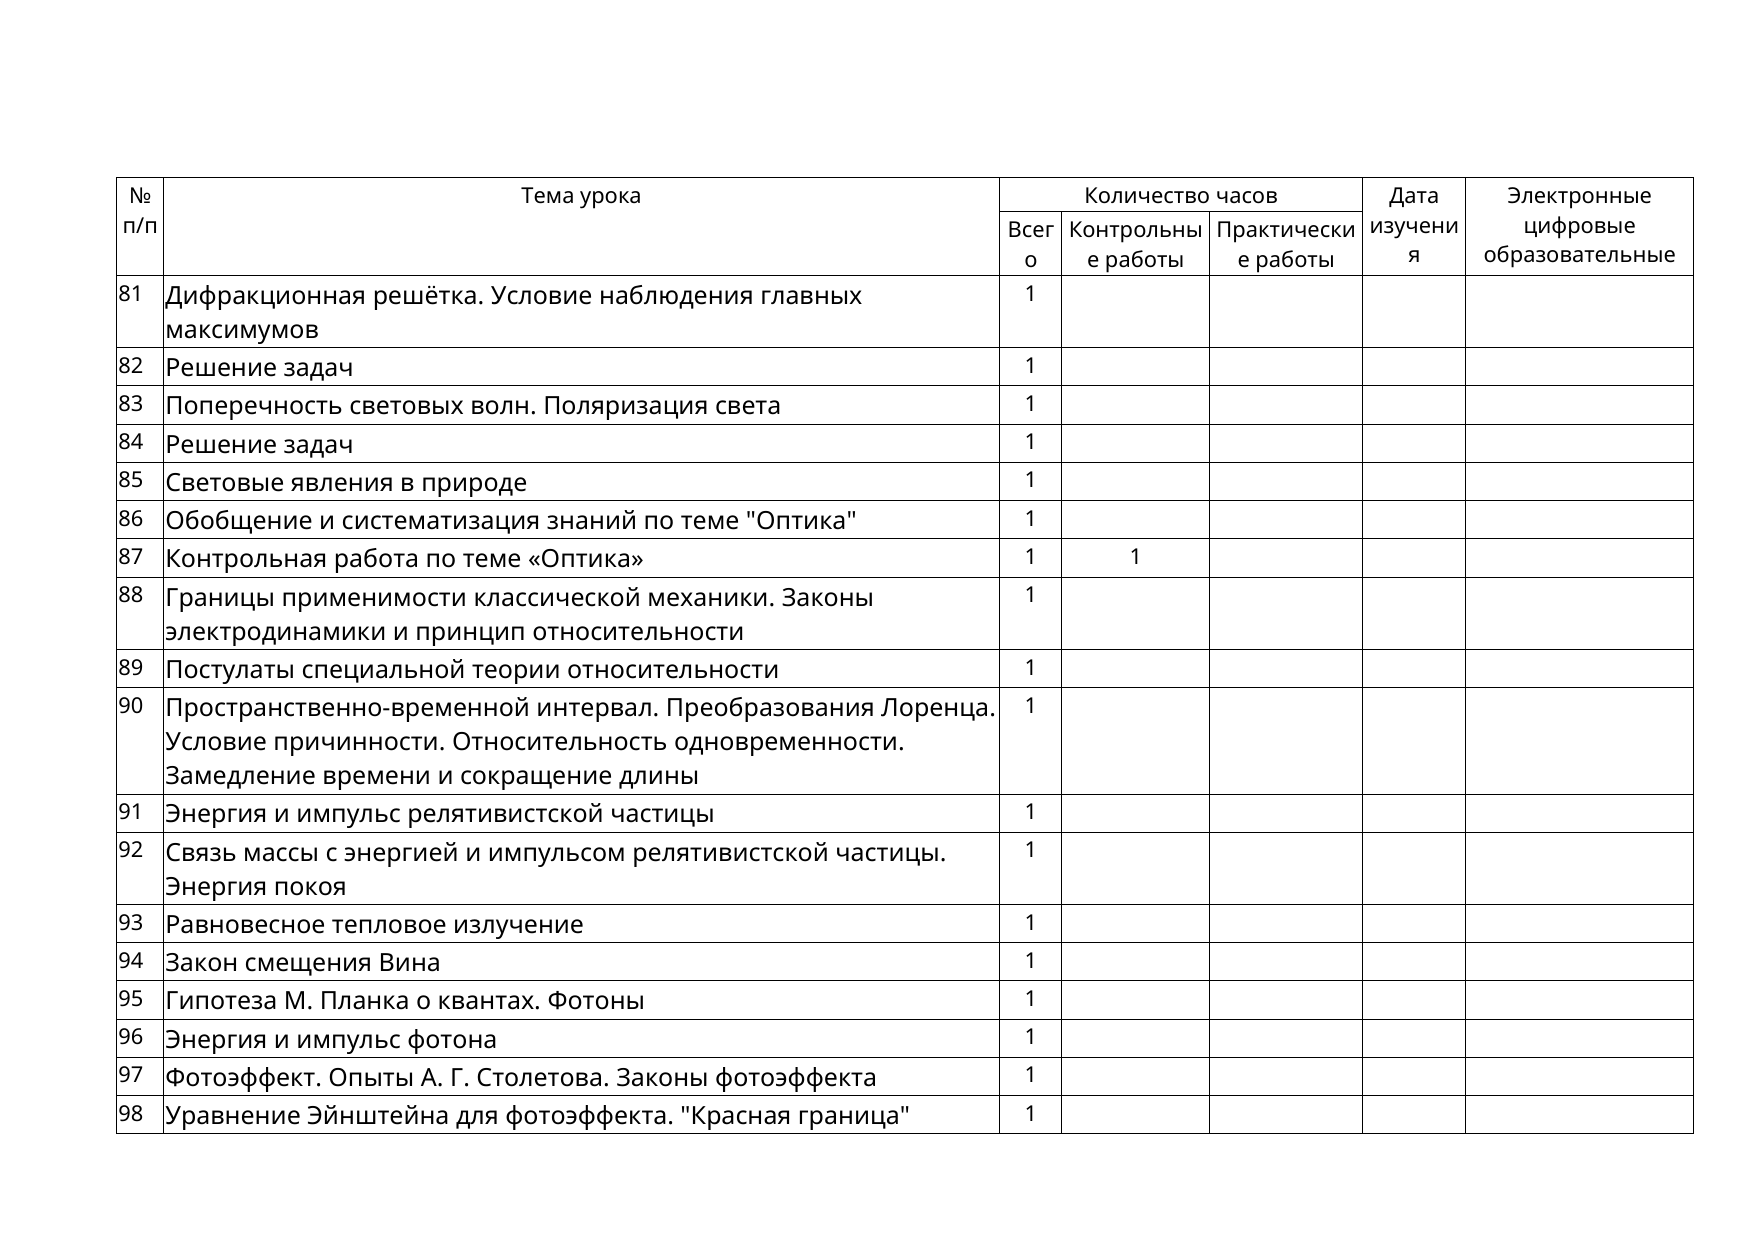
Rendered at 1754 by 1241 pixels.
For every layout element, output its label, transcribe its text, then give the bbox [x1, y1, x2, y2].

table_header Количество часов [1000, 178, 1362, 211]
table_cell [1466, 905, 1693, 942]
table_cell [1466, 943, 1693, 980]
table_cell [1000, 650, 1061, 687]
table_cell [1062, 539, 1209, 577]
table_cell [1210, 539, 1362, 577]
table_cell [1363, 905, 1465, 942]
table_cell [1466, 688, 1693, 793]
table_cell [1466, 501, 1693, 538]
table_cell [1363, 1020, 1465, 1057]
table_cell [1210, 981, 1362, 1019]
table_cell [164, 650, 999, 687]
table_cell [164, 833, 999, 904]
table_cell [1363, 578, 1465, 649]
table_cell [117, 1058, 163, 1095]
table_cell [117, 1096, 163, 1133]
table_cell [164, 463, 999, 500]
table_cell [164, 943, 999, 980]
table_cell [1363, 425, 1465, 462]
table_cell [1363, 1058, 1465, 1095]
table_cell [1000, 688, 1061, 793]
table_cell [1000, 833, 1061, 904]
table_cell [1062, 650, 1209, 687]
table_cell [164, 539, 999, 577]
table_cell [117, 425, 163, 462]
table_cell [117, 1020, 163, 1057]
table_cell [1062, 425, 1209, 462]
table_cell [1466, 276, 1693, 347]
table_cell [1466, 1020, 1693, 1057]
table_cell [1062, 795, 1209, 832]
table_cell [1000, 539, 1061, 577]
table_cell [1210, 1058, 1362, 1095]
table_cell Всего [1000, 212, 1061, 275]
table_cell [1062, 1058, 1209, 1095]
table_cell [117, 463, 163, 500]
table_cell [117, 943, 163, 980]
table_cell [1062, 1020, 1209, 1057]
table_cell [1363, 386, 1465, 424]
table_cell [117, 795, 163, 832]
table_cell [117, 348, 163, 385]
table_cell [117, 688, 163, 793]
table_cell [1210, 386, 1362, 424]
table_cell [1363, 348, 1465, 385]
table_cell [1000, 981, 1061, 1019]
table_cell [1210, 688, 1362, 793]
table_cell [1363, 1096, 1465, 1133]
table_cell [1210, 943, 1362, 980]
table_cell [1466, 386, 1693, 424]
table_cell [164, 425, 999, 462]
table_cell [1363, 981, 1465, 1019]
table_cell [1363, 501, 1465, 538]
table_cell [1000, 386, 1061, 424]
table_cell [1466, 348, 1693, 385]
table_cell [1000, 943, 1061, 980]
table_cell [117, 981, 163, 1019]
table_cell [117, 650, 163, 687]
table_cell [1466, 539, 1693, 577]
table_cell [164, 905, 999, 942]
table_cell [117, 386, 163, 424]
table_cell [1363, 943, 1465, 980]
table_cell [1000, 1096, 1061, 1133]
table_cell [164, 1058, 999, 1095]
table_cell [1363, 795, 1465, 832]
table_cell Практические работы [1210, 212, 1362, 275]
table_cell Контрольные работы [1062, 212, 1209, 275]
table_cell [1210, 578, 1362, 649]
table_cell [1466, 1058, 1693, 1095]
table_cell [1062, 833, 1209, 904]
table_header Тема урока [164, 178, 999, 275]
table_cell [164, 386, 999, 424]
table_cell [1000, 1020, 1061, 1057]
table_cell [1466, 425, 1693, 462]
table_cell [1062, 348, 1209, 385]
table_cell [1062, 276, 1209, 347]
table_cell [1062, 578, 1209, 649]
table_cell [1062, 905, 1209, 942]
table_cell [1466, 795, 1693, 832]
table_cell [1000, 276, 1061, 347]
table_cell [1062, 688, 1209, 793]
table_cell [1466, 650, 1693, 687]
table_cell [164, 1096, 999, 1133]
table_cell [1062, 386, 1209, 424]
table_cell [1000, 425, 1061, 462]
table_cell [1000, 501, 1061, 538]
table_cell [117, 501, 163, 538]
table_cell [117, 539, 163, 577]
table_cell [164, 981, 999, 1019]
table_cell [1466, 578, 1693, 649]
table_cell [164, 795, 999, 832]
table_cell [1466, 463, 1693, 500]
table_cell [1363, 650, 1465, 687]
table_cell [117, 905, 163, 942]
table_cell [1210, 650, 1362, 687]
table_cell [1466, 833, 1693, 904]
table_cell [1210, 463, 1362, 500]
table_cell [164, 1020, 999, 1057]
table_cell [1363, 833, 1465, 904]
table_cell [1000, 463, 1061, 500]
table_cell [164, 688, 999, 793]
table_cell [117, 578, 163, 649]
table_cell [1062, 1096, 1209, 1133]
table_header Электронные цифровые образовательные ресурсы [1466, 178, 1693, 275]
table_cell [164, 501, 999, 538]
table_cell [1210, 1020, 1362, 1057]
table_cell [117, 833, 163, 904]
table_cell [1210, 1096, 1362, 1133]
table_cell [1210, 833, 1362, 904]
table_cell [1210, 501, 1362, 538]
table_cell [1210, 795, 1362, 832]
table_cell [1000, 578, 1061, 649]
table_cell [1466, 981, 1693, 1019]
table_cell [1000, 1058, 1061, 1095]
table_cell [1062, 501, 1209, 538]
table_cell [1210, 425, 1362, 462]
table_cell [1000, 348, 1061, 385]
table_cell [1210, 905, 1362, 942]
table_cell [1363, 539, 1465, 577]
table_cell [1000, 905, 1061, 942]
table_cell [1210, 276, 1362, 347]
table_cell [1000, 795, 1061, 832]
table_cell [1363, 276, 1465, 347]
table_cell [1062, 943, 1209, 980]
table_header № п/п [117, 178, 163, 275]
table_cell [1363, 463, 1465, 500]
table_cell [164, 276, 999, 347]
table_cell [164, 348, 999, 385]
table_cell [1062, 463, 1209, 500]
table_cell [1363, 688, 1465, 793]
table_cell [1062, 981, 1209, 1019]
table_header Дата изучения [1363, 178, 1465, 275]
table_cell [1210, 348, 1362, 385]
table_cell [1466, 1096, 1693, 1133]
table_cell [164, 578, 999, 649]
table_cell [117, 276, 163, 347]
